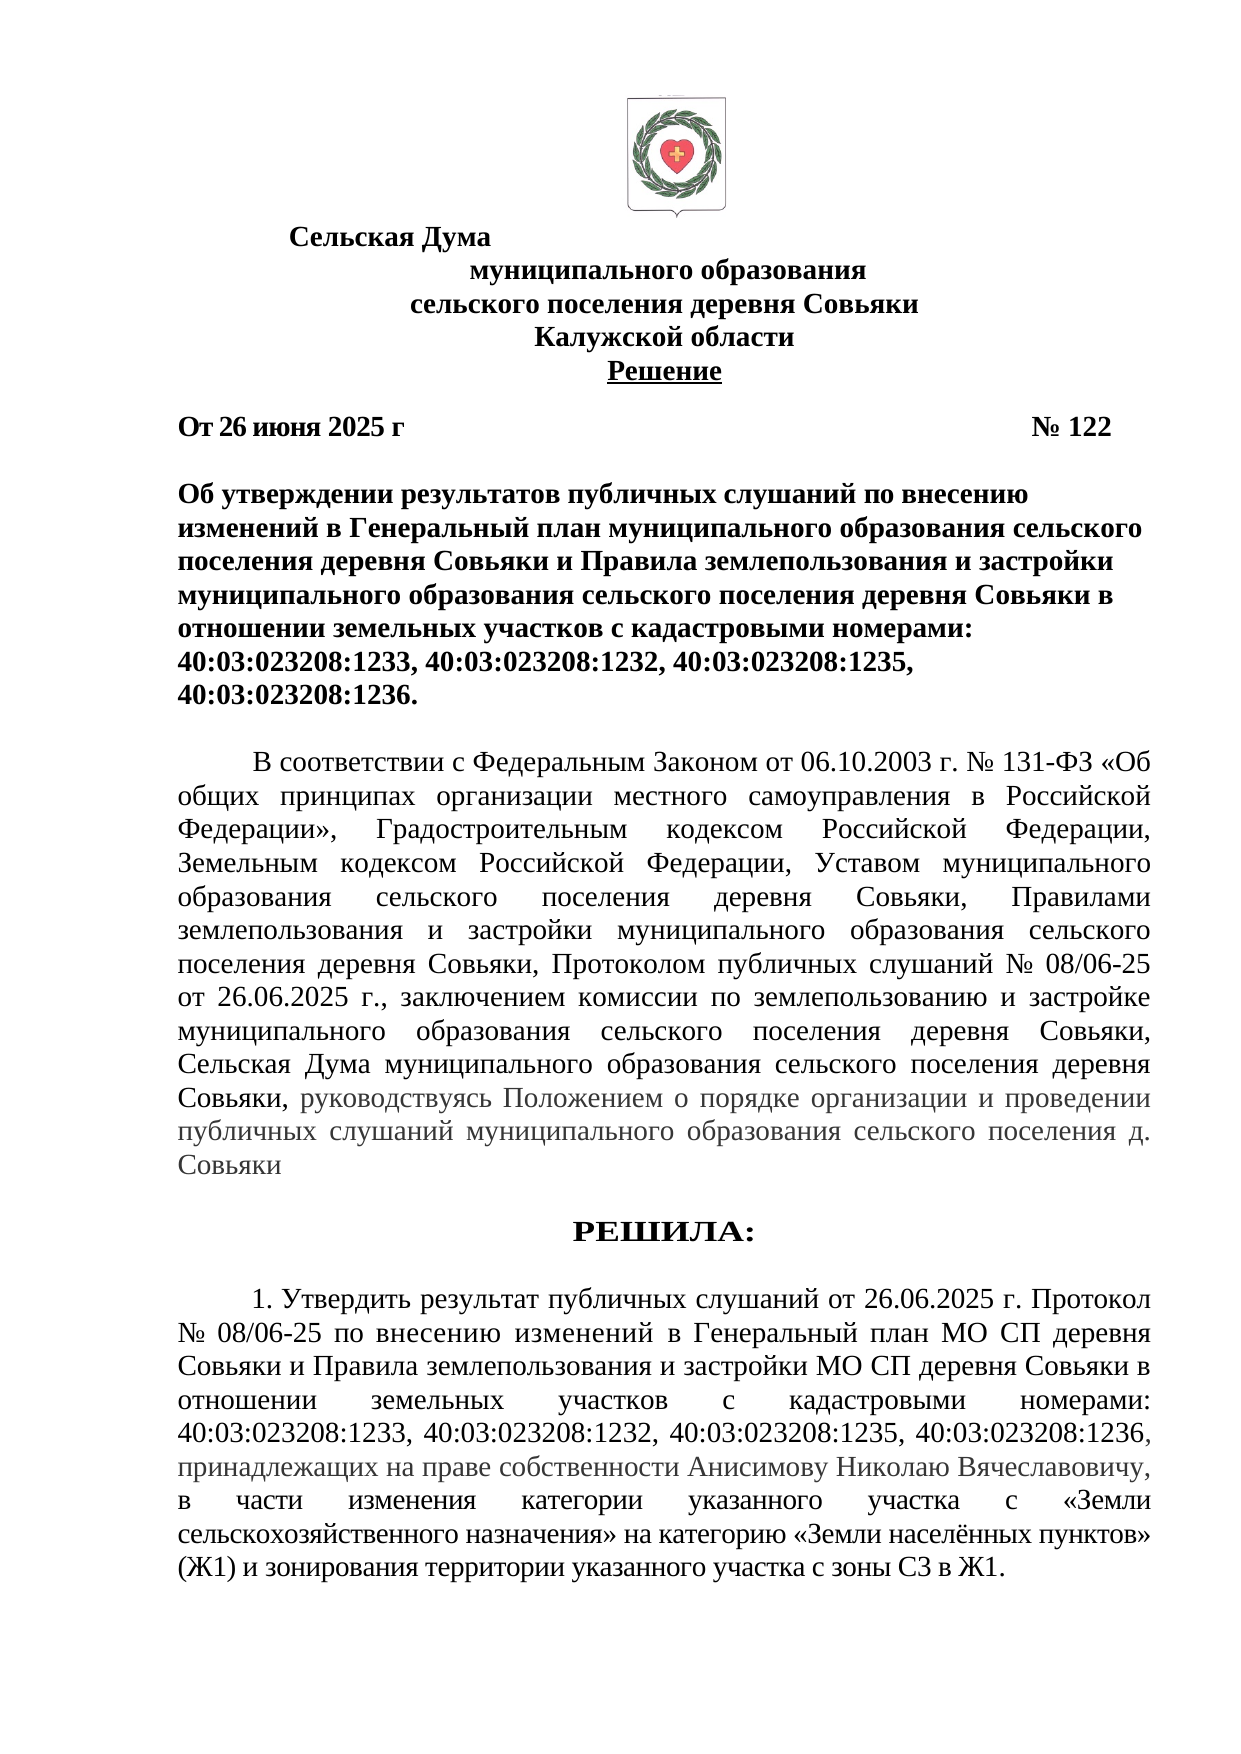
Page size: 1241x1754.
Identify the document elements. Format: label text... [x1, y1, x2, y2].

text От 26 июня 2025 г № 122 [177, 409, 1152, 443]
text РЕШИЛА: [177, 1214, 1152, 1248]
text Решение [177, 353, 1152, 386]
picture [620, 95, 726, 218]
text В соответствии с Федеральным Законом от 06.10.2003 г. № 131-ФЗ «Об общих принципах организации местного самоуправления в Российской Федерации», Градостроительным кодексом Российской Федерации, Земельным кодексом Российской Федерации, Уставом муниципального образования сельского поселения деревня Совьяки, Правилами землепользования и застройки муниципального образования сельского поселения деревня Совьяки, Протоколом публичных слушаний № 08/06-25 от 26.06.2025 г., заключением комиссии по землепользованию и застройке муниципального образования сельского поселения деревня Совьяки, Сельская Дума муниципального образования сельского поселения деревня Совьяки, руководствуясь Положением о порядке организации и проведении публичных слушаний муниципального образования сельского поселения д. Совьяки [177, 744, 1152, 1181]
text муниципального образования [177, 252, 1152, 286]
text Об утверждении результатов публичных слушаний по внесению изменений в Генеральный план муниципального образования сельского поселения деревня Совьяки и Правила землепользования и застройки муниципального образования сельского поселения деревня Совьяки в отношении земельных участков с кадастровыми номерами: 40:03:023208:1233, 40:03:023208:1232, 40:03:023208:1235, 40:03:023208:1236. [177, 476, 1152, 711]
text сельского поселения деревня Совьяки [177, 286, 1152, 319]
text Калужской области [177, 319, 1152, 353]
text Сельская Дума [177, 219, 1152, 252]
list Утвердить результат публичных слушаний от 26.06.2025 г. Протокол № 08/06-25 по внесению изменений в Генеральный план МО СП деревня Совьяки и Правила землепользования и застройки МО СП деревня Совьяки в отношении земельных участков с кадастровыми номерами: 40:03:023208:1233, 40:03:023208:1232, 40:03:023208:1235, 40:03:023208:1236, принадлежащих на праве собственности Анисимову Николаю Вячеславовичу, в части изменения категории указанного участка с «Земли сельскохозяйственного назначения» на категорию «Земли населённых пунктов» (Ж1) и зонирования территории указанного участка с зоны С3 в Ж1. [177, 1281, 1152, 1583]
